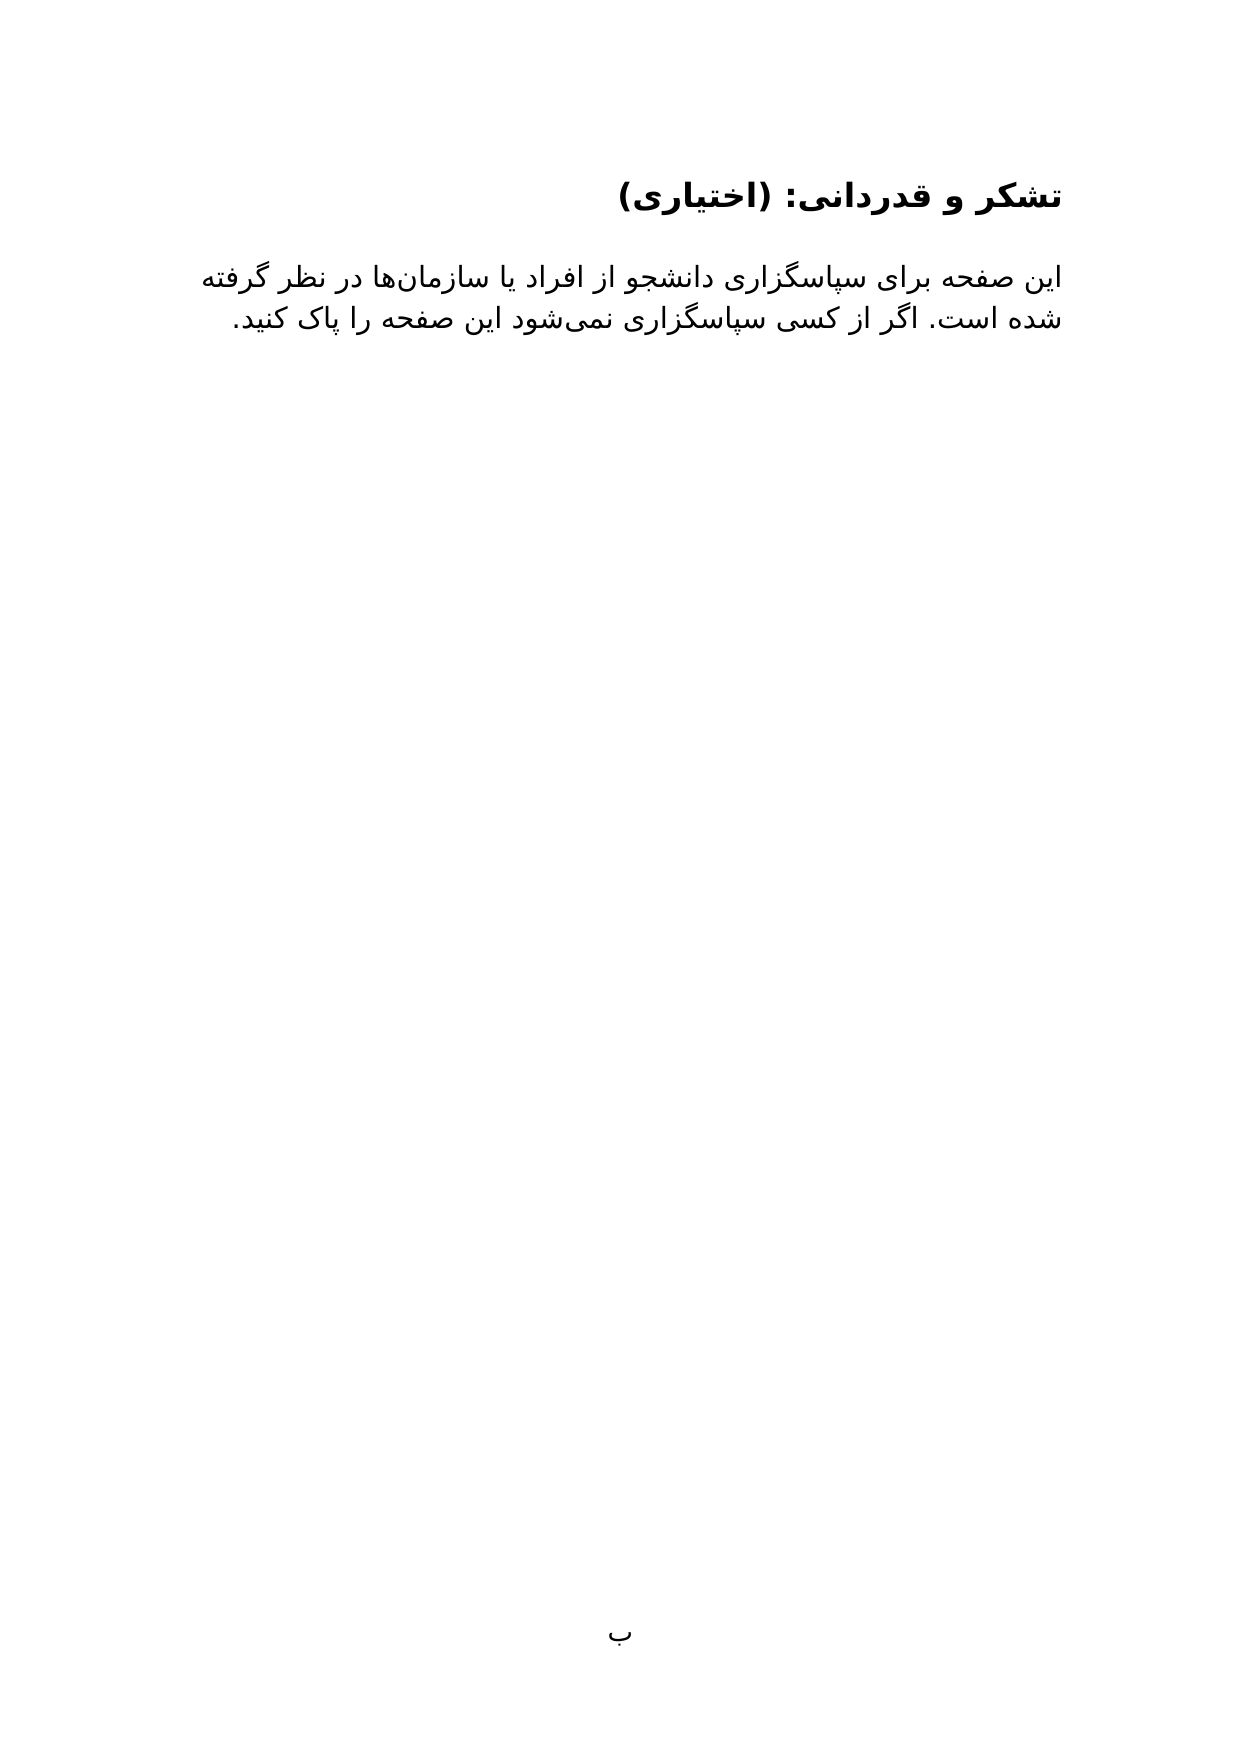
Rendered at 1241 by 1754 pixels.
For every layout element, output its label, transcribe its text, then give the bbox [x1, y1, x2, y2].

text این صفحه برای سپاسگزاری دانشجو از افراد یا سازمان‌ها در نظر گرفته شده است. اگر از کسی سپاسگزاری نمی‌شود این صفحه را پاک کنید. [177, 261, 1063, 335]
text تشكر و قدردانی: (اختیاری) [177, 176, 1063, 215]
